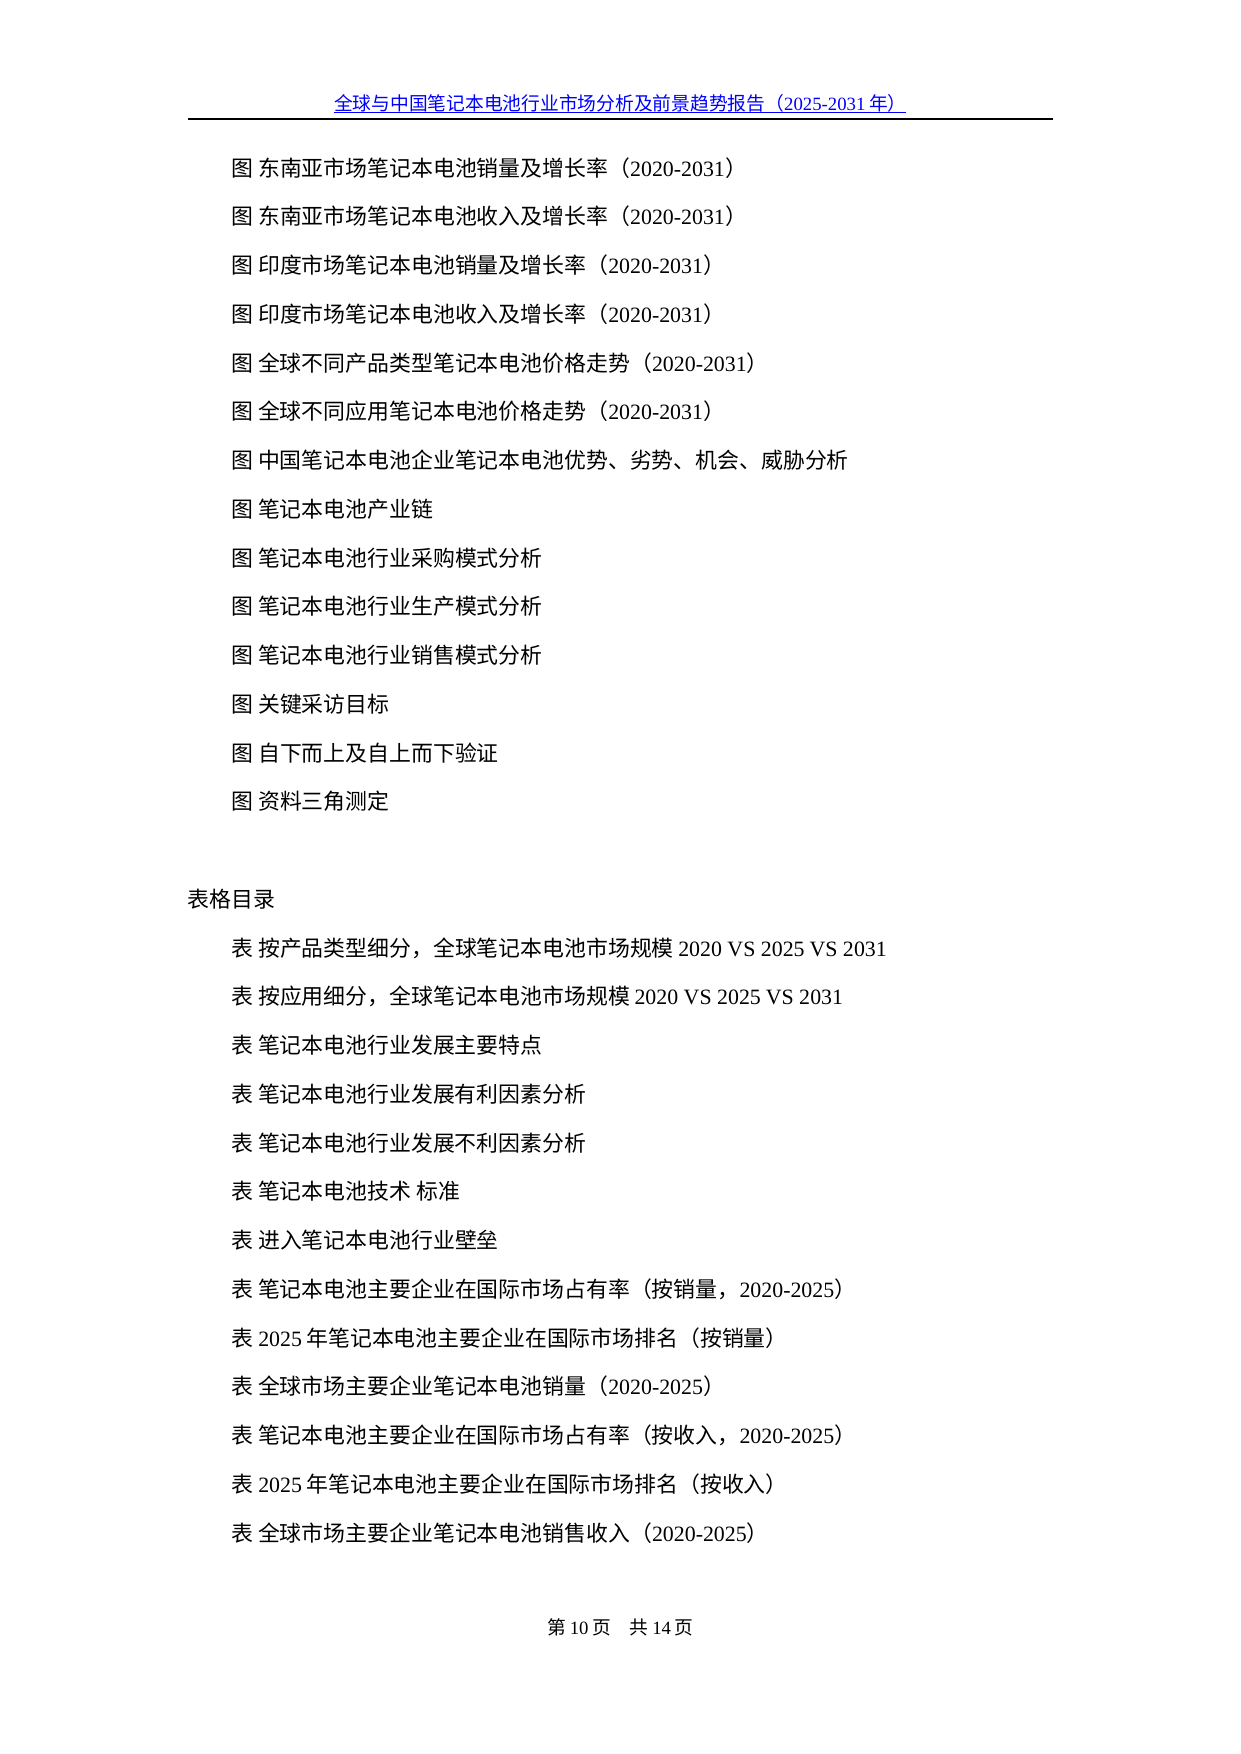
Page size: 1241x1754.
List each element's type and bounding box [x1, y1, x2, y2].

text [187, 150, 1053, 1548]
